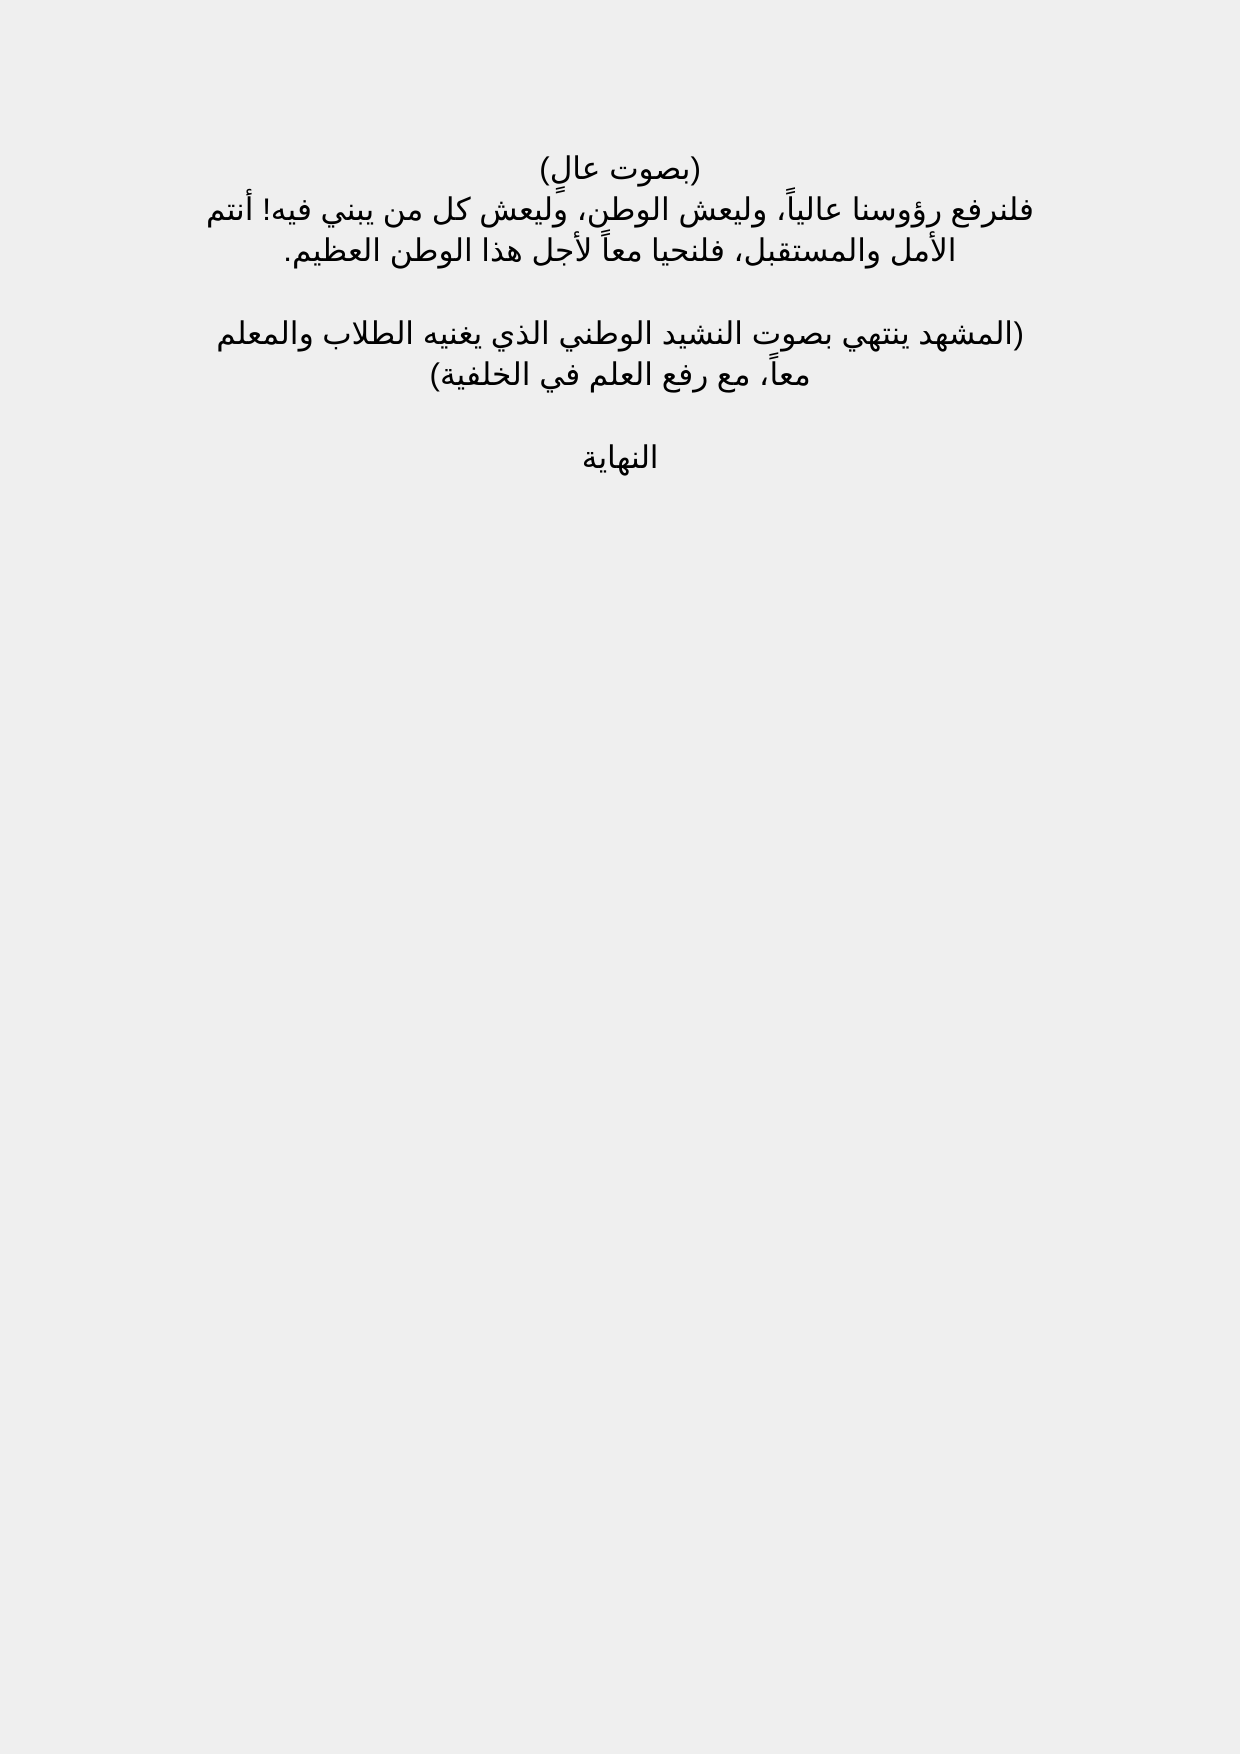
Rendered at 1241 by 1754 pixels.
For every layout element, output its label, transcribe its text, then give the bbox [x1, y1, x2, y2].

text النهاية [188, 439, 1052, 475]
text فلنرفع رؤوسنا عالياً، وليعش الوطن، وليعش كل من يبني فيه! أنتم الأمل والمستقبل، فلنحيا معاً لأجل هذا الوطن العظيم. [188, 191, 1052, 268]
text (بصوت عالٍ) [188, 150, 1052, 186]
text (المشهد ينتهي بصوت النشيد الوطني الذي يغنيه الطلاب والمعلم معاً، مع رفع العلم في الخلفية) [188, 315, 1052, 392]
